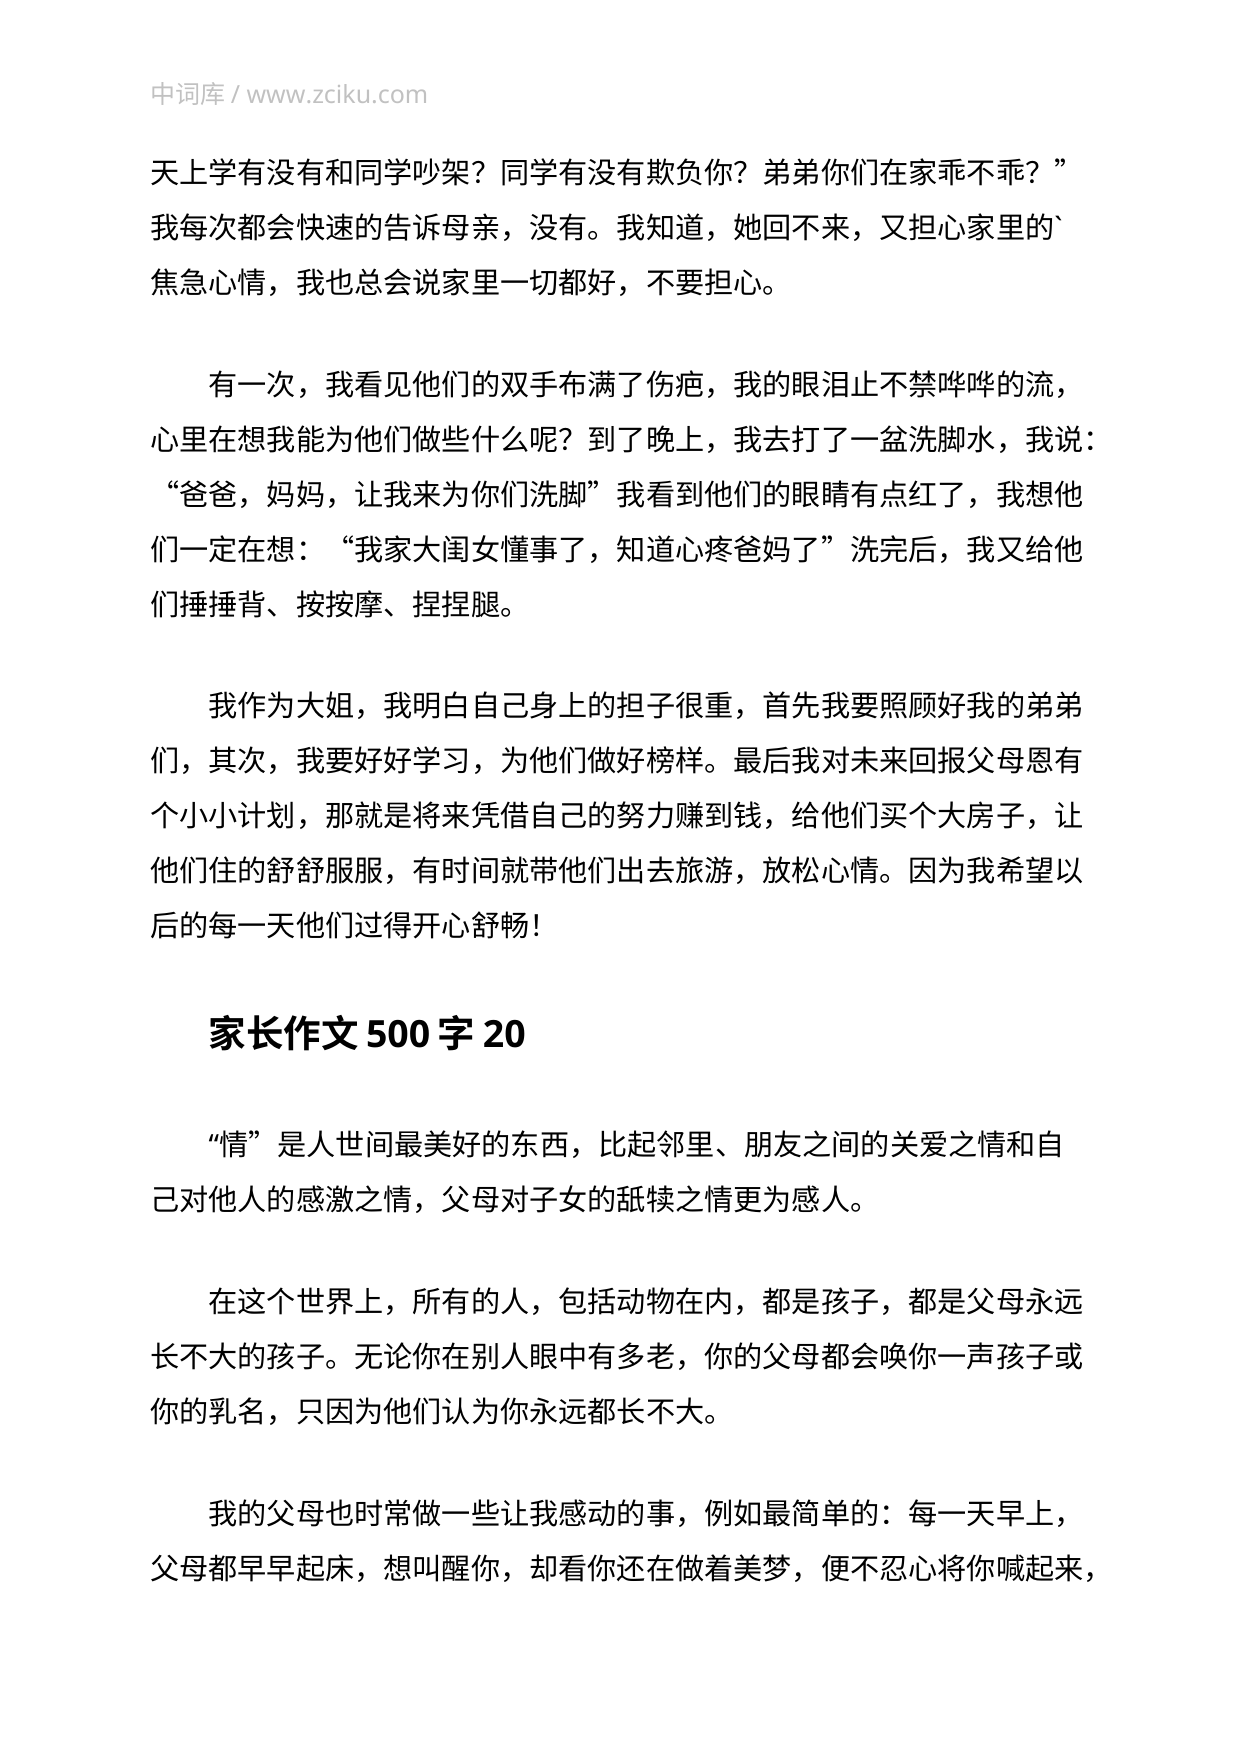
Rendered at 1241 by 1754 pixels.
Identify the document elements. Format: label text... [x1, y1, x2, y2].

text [150, 1490, 1090, 1587]
text 有一次，我看见他们的双手布满了伤疤，我的眼泪止不禁哗哗的流，心里在想我能为他们做些什么呢？到了晚上，我去打了一盆洗脚水，我说：“爸爸，妈妈，让我来为你们洗脚”我看到他们的眼睛有点红了，我想他们一定在想：“我家大闺女懂事了，知道心疼爸妈了”洗完后，我又给他们捶捶背、按按摩、捏捏腿。 [150, 362, 1090, 623]
text “情”是人世间最美好的东西，比起邻里、朋友之间的关爱之情和自己对他人的感激之情，父母对子女的舐犊之情更为感人。 [150, 1122, 1090, 1219]
text 我作为大姐，我明白自己身上的担子很重，首先我要照顾好我的弟弟们，其次，我要好好学习，为他们做好榜样。最后我对未来回报父母恩有个小小计划，那就是将来凭借自己的努力赚到钱，给他们买个大房子，让他们住的舒舒服服，有时间就带他们出去旅游，放松心情。因为我希望以后的每一天他们过得开心舒畅！ [150, 683, 1090, 945]
text 在这个世界上，所有的人，包括动物在内，都是孩子，都是父母永远长不大的孩子。无论你在别人眼中有多老，你的父母都会唤你一声孩子或你的乳名，只因为他们认为你永远都长不大。 [150, 1279, 1090, 1431]
text 家长作文500字20 [150, 1004, 1090, 1059]
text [150, 150, 1090, 302]
